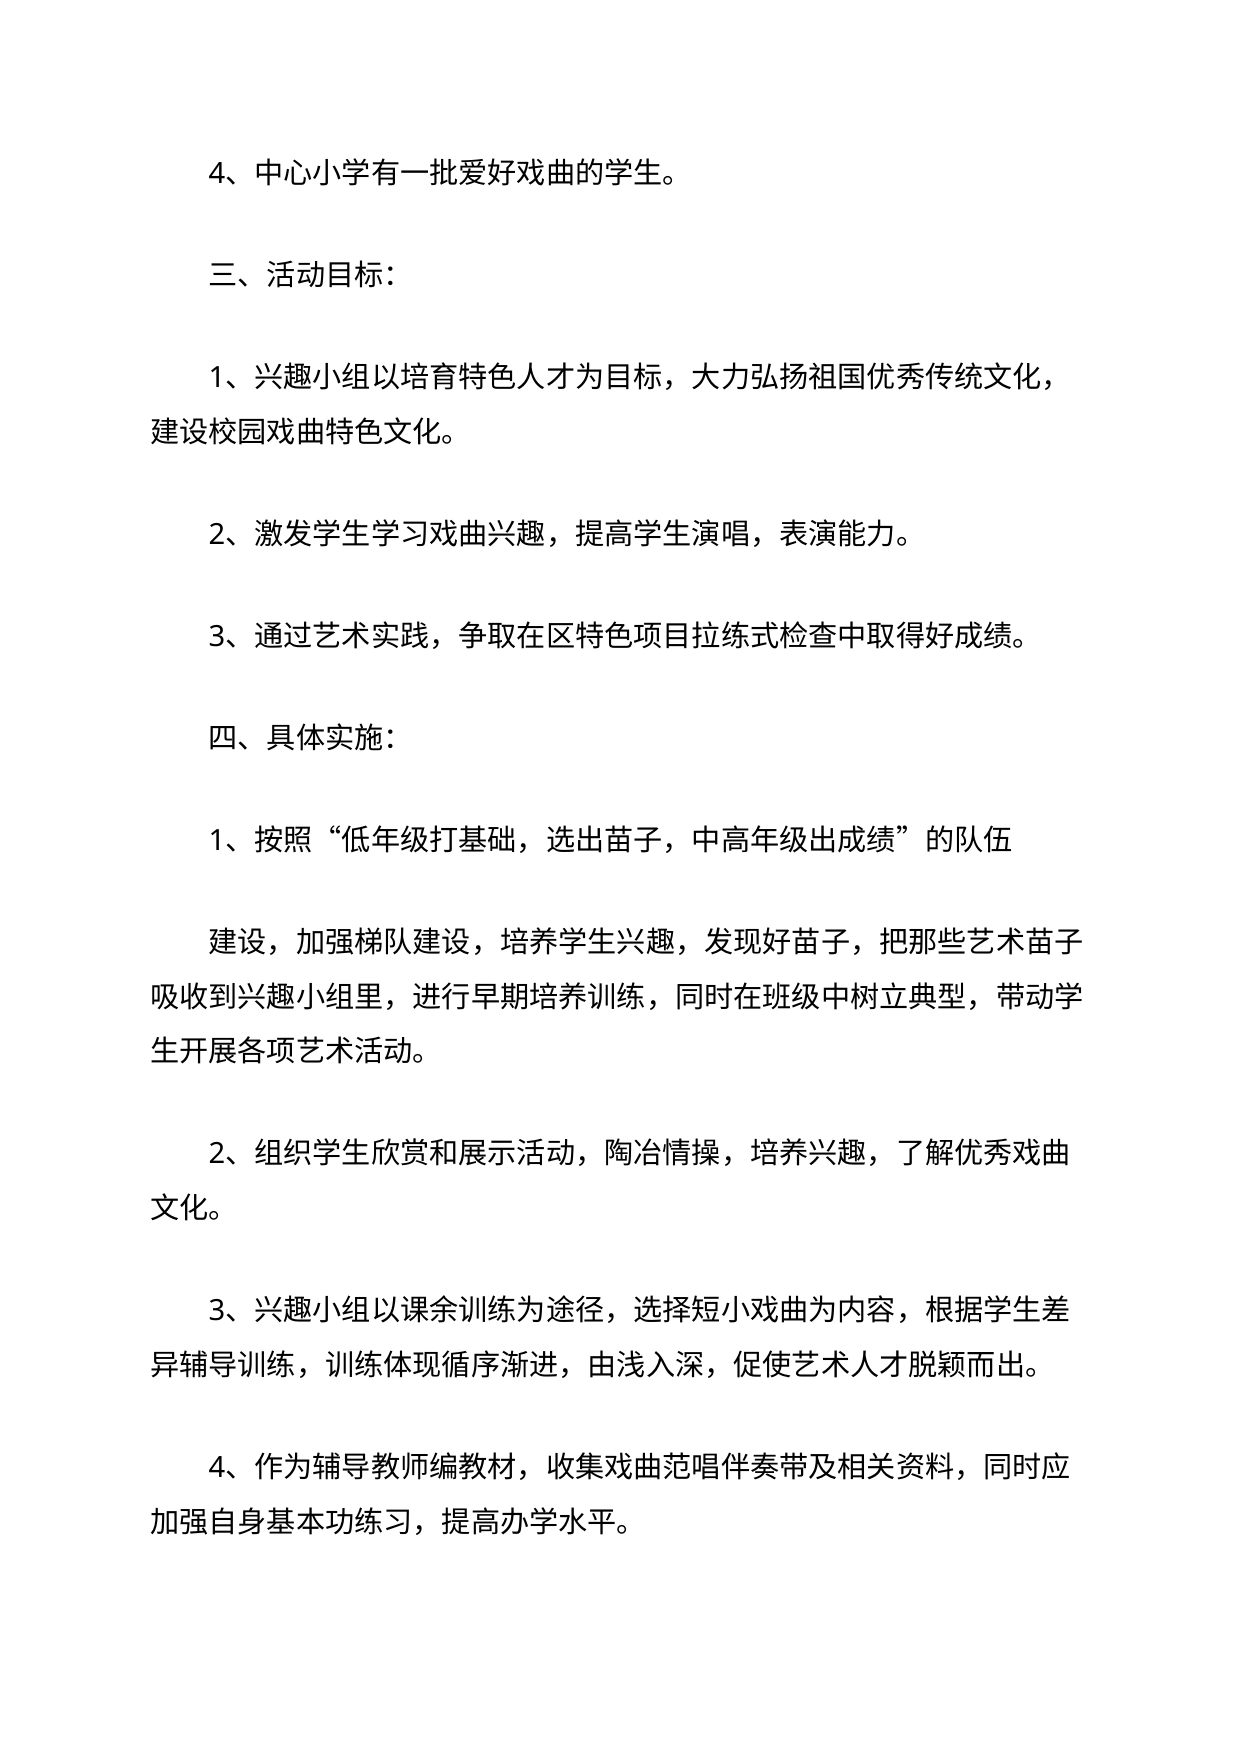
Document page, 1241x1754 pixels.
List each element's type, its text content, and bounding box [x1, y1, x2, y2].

text 4、中心小学有一批爱好戏曲的学生。 [150, 150, 1090, 192]
text 1、兴趣小组以培育特色人才为目标，大力弘扬祖国优秀传统文化，建设校园戏曲特色文化。 [150, 354, 1090, 451]
text 2、组织学生欣赏和展示活动，陶冶情操，培养兴趣，了解优秀戏曲文化。 [150, 1130, 1090, 1227]
text 建设，加强梯队建设，培养学生兴趣，发现好苗子，把那些艺术苗子吸收到兴趣小组里，进行早期培养训练，同时在班级中树立典型，带动学生开展各项艺术活动。 [150, 918, 1090, 1070]
text 三、活动目标： [150, 252, 1090, 294]
text 3、通过艺术实践，争取在区特色项目拉练式检查中取得好成绩。 [150, 612, 1090, 655]
text 四、具体实施： [150, 714, 1090, 757]
text 1、按照“低年级打基础，选出苗子，中高年级出成绩”的队伍 [150, 816, 1090, 859]
text 3、兴趣小组以课余训练为途径，选择短小戏曲为内容，根据学生差异辅导训练，训练体现循序渐进，由浅入深，促使艺术人才脱颖而出。 [150, 1287, 1090, 1384]
text 4、作为辅导教师编教材，收集戏曲范唱伴奏带及相关资料，同时应加强自身基本功练习，提高办学水平。 [150, 1443, 1090, 1541]
text 2、激发学生学习戏曲兴趣，提高学生演唱，表演能力。 [150, 511, 1090, 553]
